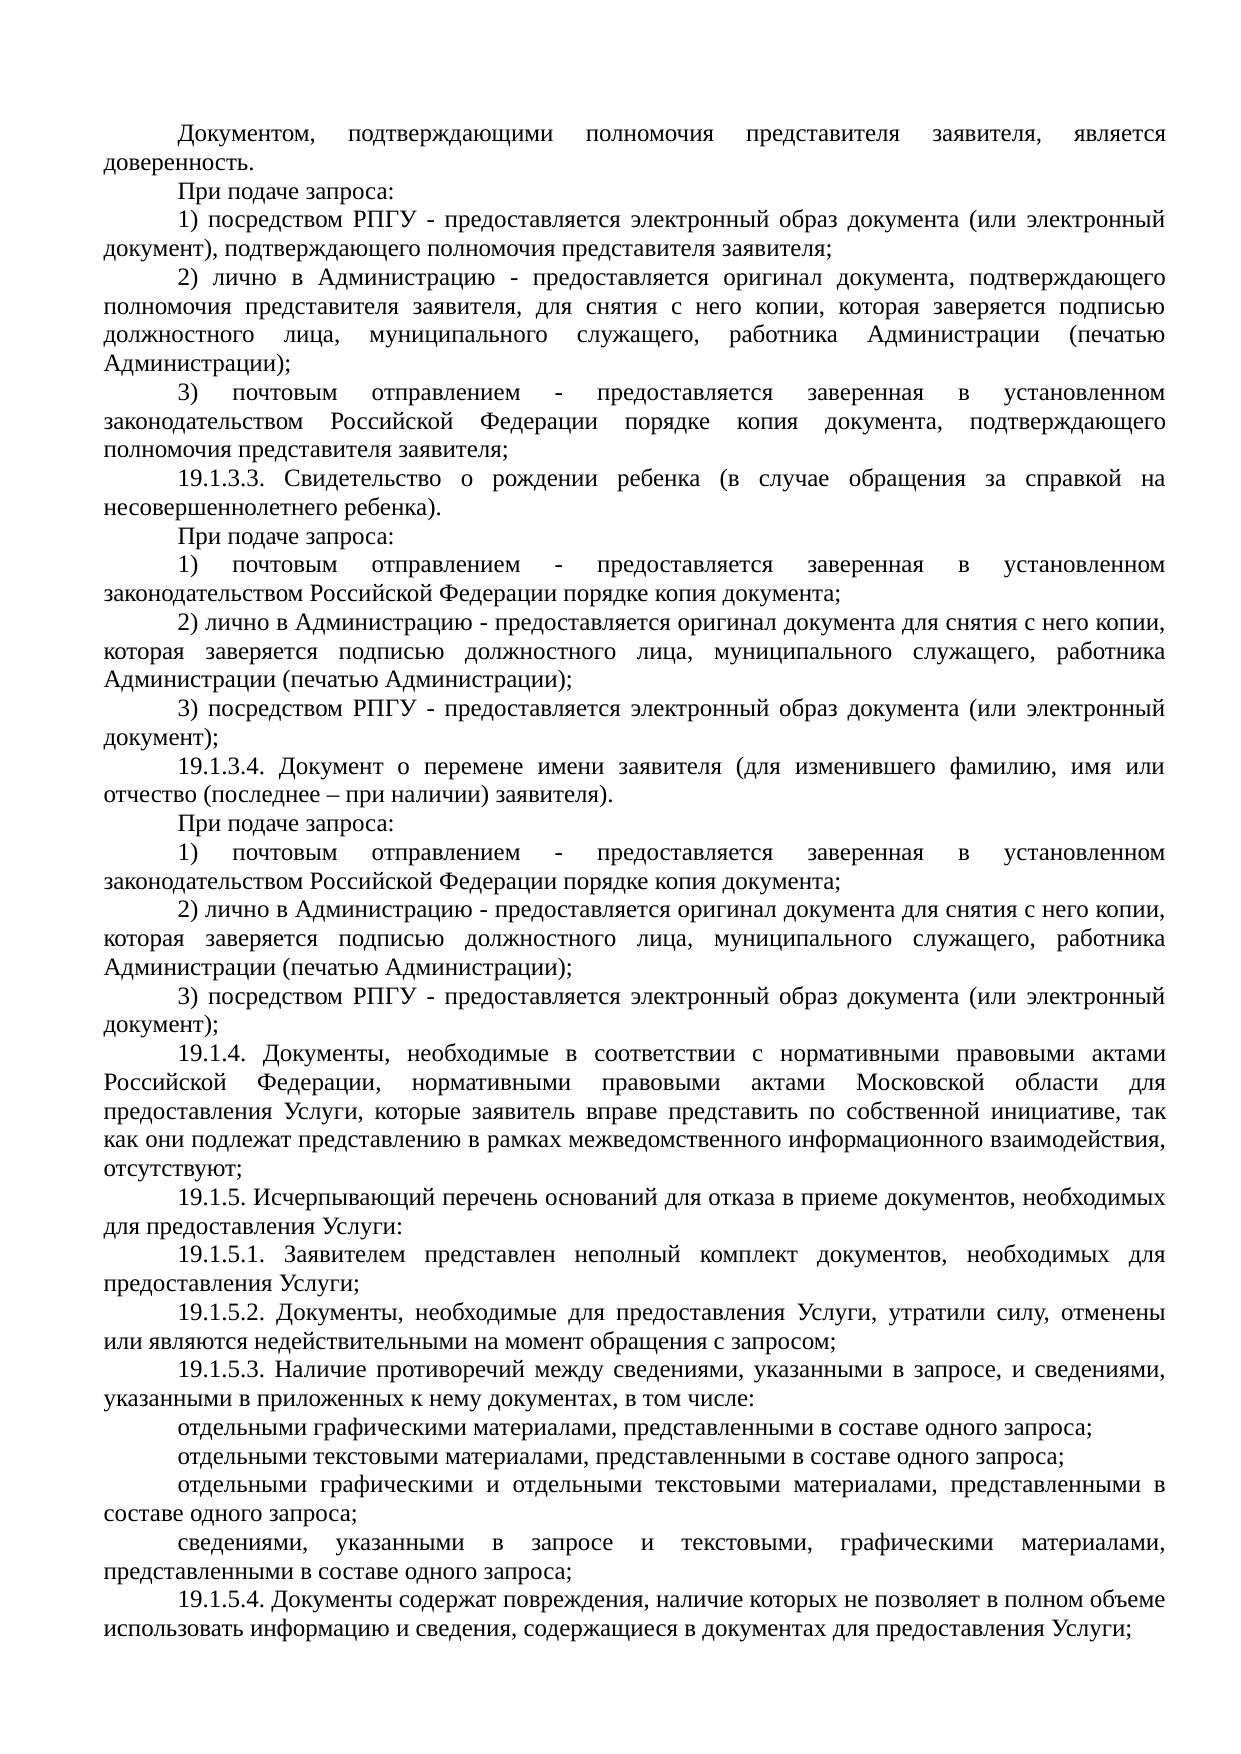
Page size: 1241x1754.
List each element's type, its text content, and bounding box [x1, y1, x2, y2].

text 3) посредством РПГУ - предоставляется электронный образ документа (или электронный документ); [103, 981, 1166, 1038]
text 19.1.5.3. Наличие противоречий между сведениями, указанными в запросе, и сведениями, указанными в приложенных к нему документах, в том числе: [103, 1354, 1166, 1412]
text 19.1.5.2. Документы, необходимые для предоставления Услуги, утратили силу, отменены или являются недействительными на момент обращения с запросом; [103, 1297, 1166, 1354]
text отдельными текстовыми материалами, представленными в составе одного запроса; [103, 1441, 1166, 1469]
text 19.1.5.4. Документы содержат повреждения, наличие которых не позволяет в полном объеме использовать информацию и сведения, содержащиеся в документах для предоставления Услуги; [103, 1584, 1166, 1642]
text 19.1.5. Исчерпывающий перечень оснований для отказа в приеме документов, необходимых для предоставления Услуги: [103, 1182, 1166, 1239]
text При подаче запроса: [103, 808, 1166, 837]
text 19.1.5.1. Заявителем представлен неполный комплект документов, необходимых для предоставления Услуги; [103, 1239, 1166, 1297]
text отдельными графическими и отдельными текстовыми материалами, представленными в составе одного запроса; [103, 1469, 1166, 1527]
text При подаче запроса: [103, 176, 1166, 204]
text 2) лично в Администрацию - предоставляется оригинал документа, подтверждающего полномочия представителя заявителя, для снятия с него копии, которая заверяется подписью должностного лица, муниципального служащего, работника Администрации (печатью Администрации); [103, 262, 1166, 377]
text 1) почтовым отправлением - предоставляется заверенная в установленном законодательством Российской Федерации порядке копия документа; [103, 549, 1166, 607]
text 3) почтовым отправлением - предоставляется заверенная в установленном законодательством Российской Федерации порядке копия документа, подтверждающего полномочия представителя заявителя; [103, 377, 1166, 463]
text отдельными графическими материалами, представленными в составе одного запроса; [103, 1412, 1166, 1441]
text сведениями, указанными в запросе и текстовыми, графическими материалами, представленными в составе одного запроса; [103, 1527, 1166, 1584]
text 19.1.4. Документы, необходимые в соответствии с нормативными правовыми актами Российской Федерации, нормативными правовыми актами Московской области для предоставления Услуги, которые заявитель вправе представить по собственной инициативе, так как они подлежат представлению в рамках межведомственного информационного взаимодействия, отсутствуют; [103, 1038, 1166, 1182]
text 2) лично в Администрацию - предоставляется оригинал документа для снятия с него копии, которая заверяется подписью должностного лица, муниципального служащего, работника Администрации (печатью Администрации); [103, 894, 1166, 981]
text Документом, подтверждающими полномочия представителя заявителя, является доверенность. [103, 118, 1166, 176]
text 19.1.3.4. Документ о перемене имени заявителя (для изменившего фамилию, имя или отчество (последнее – при наличии) заявителя). [103, 751, 1166, 808]
text 1) посредством РПГУ - предоставляется электронный образ документа (или электронный документ), подтверждающего полномочия представителя заявителя; [103, 204, 1166, 262]
text 3) посредством РПГУ - предоставляется электронный образ документа (или электронный документ); [103, 693, 1166, 751]
text При подаче запроса: [103, 521, 1166, 549]
text 19.1.3.3. Свидетельство о рождении ребенка (в случае обращения за справкой на несовершеннолетнего ребенка). [103, 463, 1166, 521]
text 1) почтовым отправлением - предоставляется заверенная в установленном законодательством Российской Федерации порядке копия документа; [103, 837, 1166, 894]
text 2) лично в Администрацию - предоставляется оригинал документа для снятия с него копии, которая заверяется подписью должностного лица, муниципального служащего, работника Администрации (печатью Администрации); [103, 607, 1166, 693]
